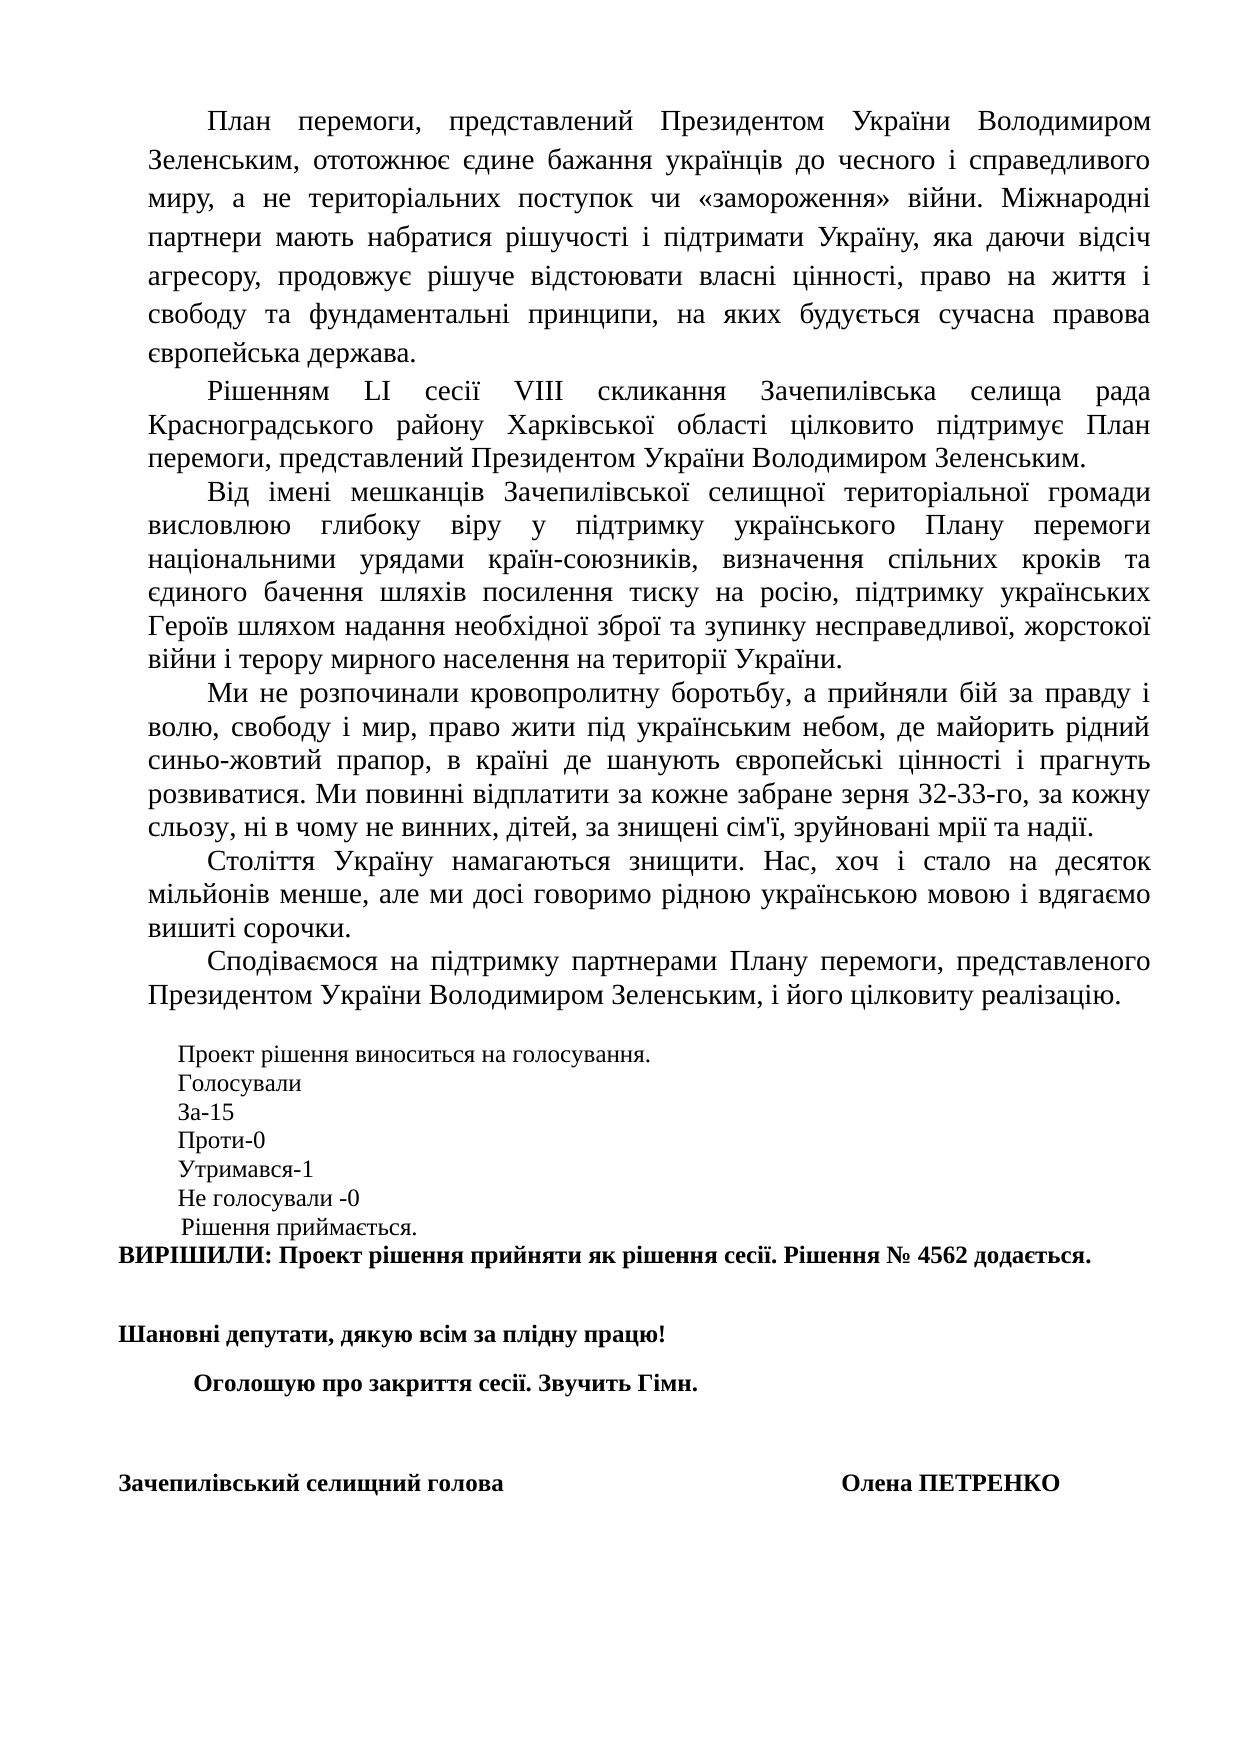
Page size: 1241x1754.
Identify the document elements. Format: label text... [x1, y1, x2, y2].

text Голосували [177, 1068, 1152, 1097]
text Проти-0 [118, 1126, 1152, 1154]
text ВИРІШИЛИ: Проект рішення прийняти як рішення сесії. Рішення № 4562 додається. [118, 1241, 1152, 1269]
text Зачепилівський селищний голова Олена ПЕТРЕНКО [89, 1468, 1152, 1496]
text Проект рішення виноситься на голосування. [177, 1039, 1152, 1068]
text Сподіваємося на підтримку партнерами Плану перемоги, представленого Президентом України Володимиром Зеленським, і його цілковиту реалізацію. [148, 943, 1152, 1011]
text За-15 [177, 1097, 1152, 1126]
text Шановні депутати, дякую всім за плідну працю! [118, 1319, 1152, 1348]
subtitle План перемоги, представлений Президентом України Володимиром Зеленським, ототожнює єдине бажання українців до чесного і справедливого миру, а не територіальних поступок чи «замороження» війни. Міжнародні партнери мають набратися рішучості і підтримати Україну, яка даючи відсіч агресору, продовжує рішуче відстоювати власні цінності, право на життя і свободу та фундаментальні принципи, на яких будується сучасна правова європейська держава. [148, 103, 1152, 368]
text Рішення приймається. [118, 1212, 1152, 1241]
text Не голосували -0 [118, 1183, 1152, 1212]
text Утримався-1 [118, 1154, 1152, 1183]
text Рішенням LI сесії VIII скликання Зачепилівська селища рада Красноградського району Харківської області цілковито підтримує План перемоги, представлений Президентом України Володимиром Зеленським. [148, 373, 1152, 474]
text Століття Україну намагаються знищити. Нас, хоч і стало на десяток мільйонів менше, але ми досі говоримо рідною українською мовою і вдягаємо вишиті сорочки. [148, 843, 1152, 943]
text Ми не розпочинали кровопролитну боротьбу, а прийняли бій за правду і волю, свободу і мир, право жити під українським небом, де майорить рідний синьо-жовтий прапор, в країні де шанують європейські цінності і прагнуть розвиватися. Ми повинні відплатити за кожне забране зерня 32-33-го, за кожну сльозу, ні в чому не винних, дітей, за знищені сім'ї, зруйновані мрії та надії. [148, 675, 1152, 843]
text Оголошую про закриття сесії. Звучить Гімн. [118, 1368, 1152, 1397]
text Від імені мешканців Зачепилівської селищної територіальної громади висловлюю глибоку віру у підтримку українського Плану перемоги національними урядами країн-союзників, визначення спільних кроків та єдиного бачення шляхів посилення тиску на росію, підтримку українських Героїв шляхом надання необхідної зброї та зупинку несправедливої, жорстокої війни і терору мирного населення на території України. [148, 474, 1152, 675]
